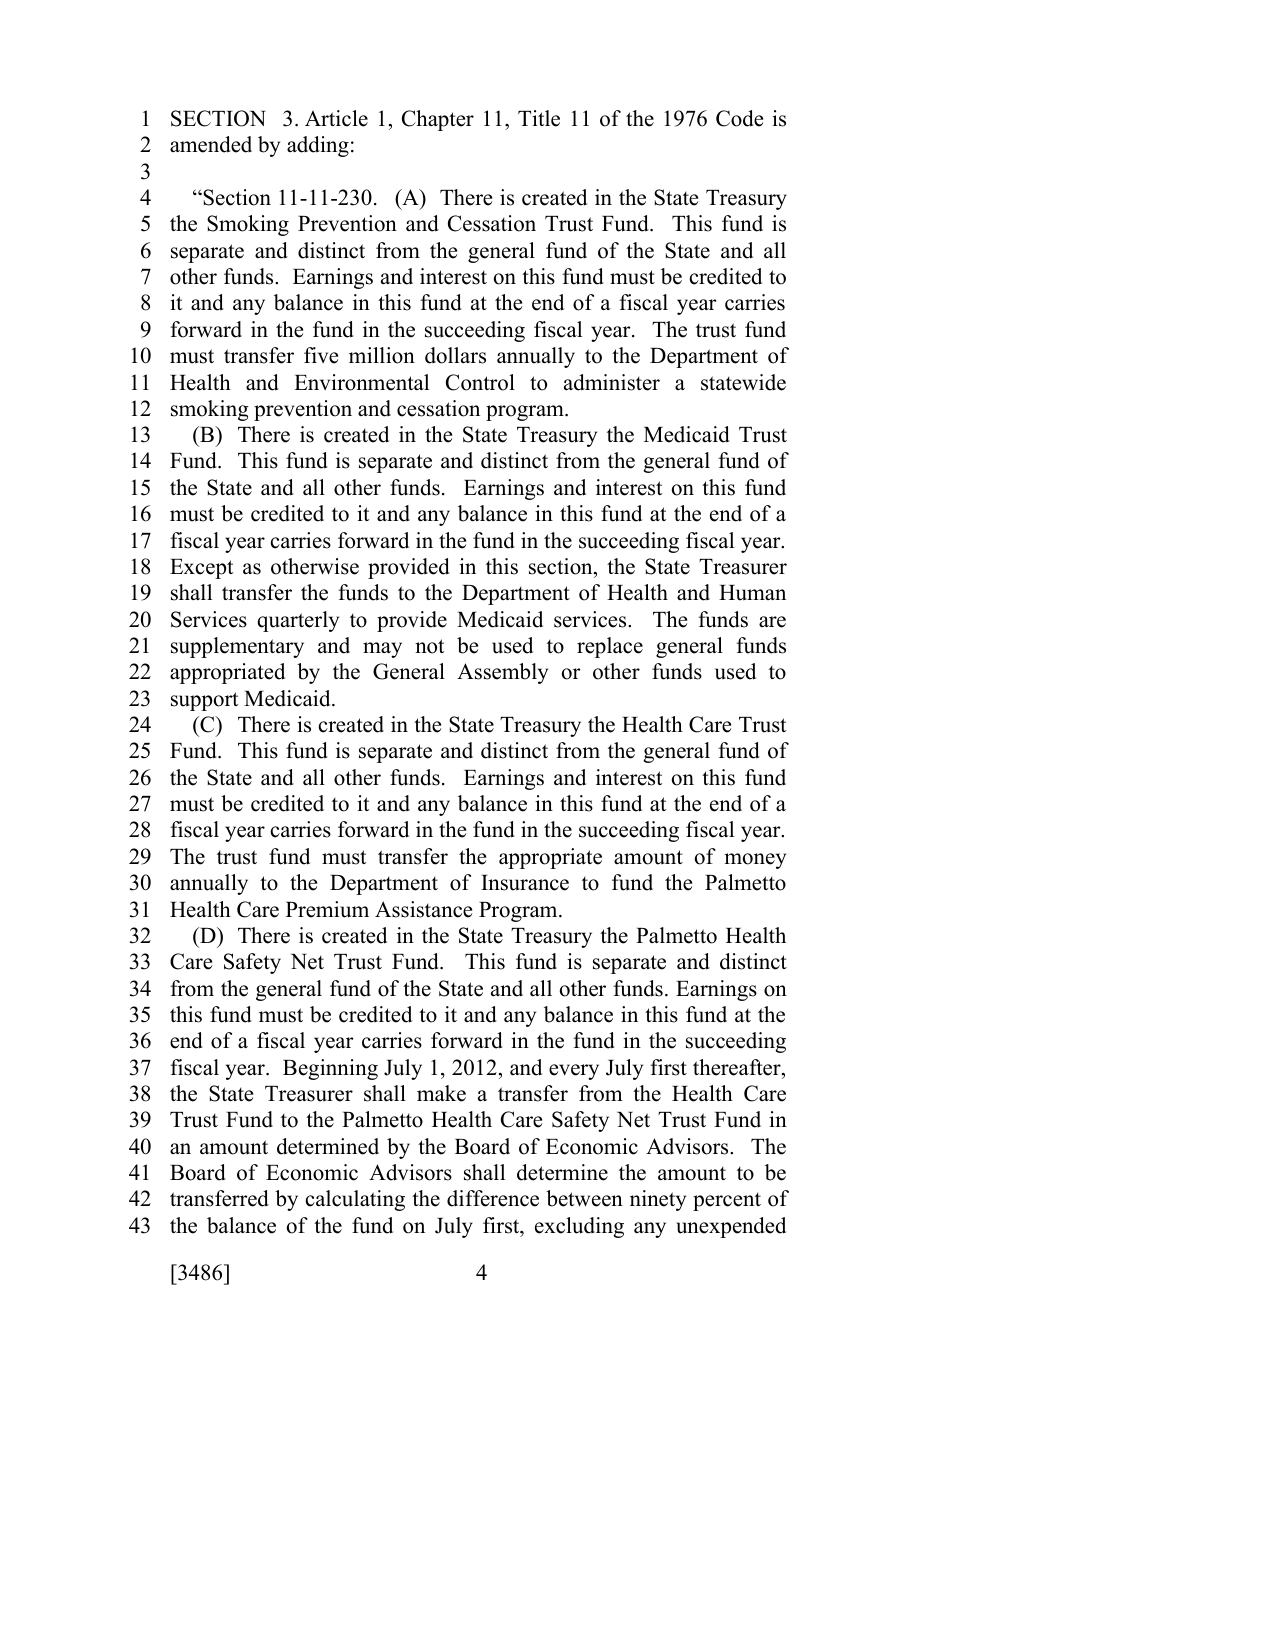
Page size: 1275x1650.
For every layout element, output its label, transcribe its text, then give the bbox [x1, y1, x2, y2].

text SECTION 3. Article 1, Chapter 11, Title 11 of the 1976 Code is amended by adding: [169, 105, 787, 158]
text (C) There is created in the State Treasury the Health Care Trust Fund. This fund is separate and distinct from the general fund of the State and all other funds. Earnings and interest on this fund must be credited to it and any balance in this fund at the end of a fiscal year carries forward in the fund in the succeeding fiscal year. The trust fund must transfer the appropriate amount of money annually to the Department of Insurance to fund the Palmetto Health Care Premium Assistance Program. [169, 711, 787, 922]
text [169, 922, 787, 1238]
text (B) There is created in the State Treasury the Medicaid Trust Fund. This fund is separate and distinct from the general fund of the State and all other funds. Earnings and interest on this fund must be credited to it and any balance in this fund at the end of a fiscal year carries forward in the fund in the succeeding fiscal year. Except as otherwise provided in this section, the State Treasurer shall transfer the funds to the Department of Health and Human Services quarterly to provide Medicaid services. The funds are supplementary and may not be used to replace general funds appropriated by the General Assembly or other funds used to support Medicaid. [169, 421, 787, 711]
text “Section 11-11-230. (A) There is created in the State Treasury the Smoking Prevention and Cessation Trust Fund. This fund is separate and distinct from the general fund of the State and all other funds. Earnings and interest on this fund must be credited to it and any balance in this fund at the end of a fiscal year carries forward in the fund in the succeeding fiscal year. The trust fund must transfer five million dollars annually to the Department of Health and Environmental Control to administer a statewide smoking prevention and cessation program. [169, 184, 787, 421]
